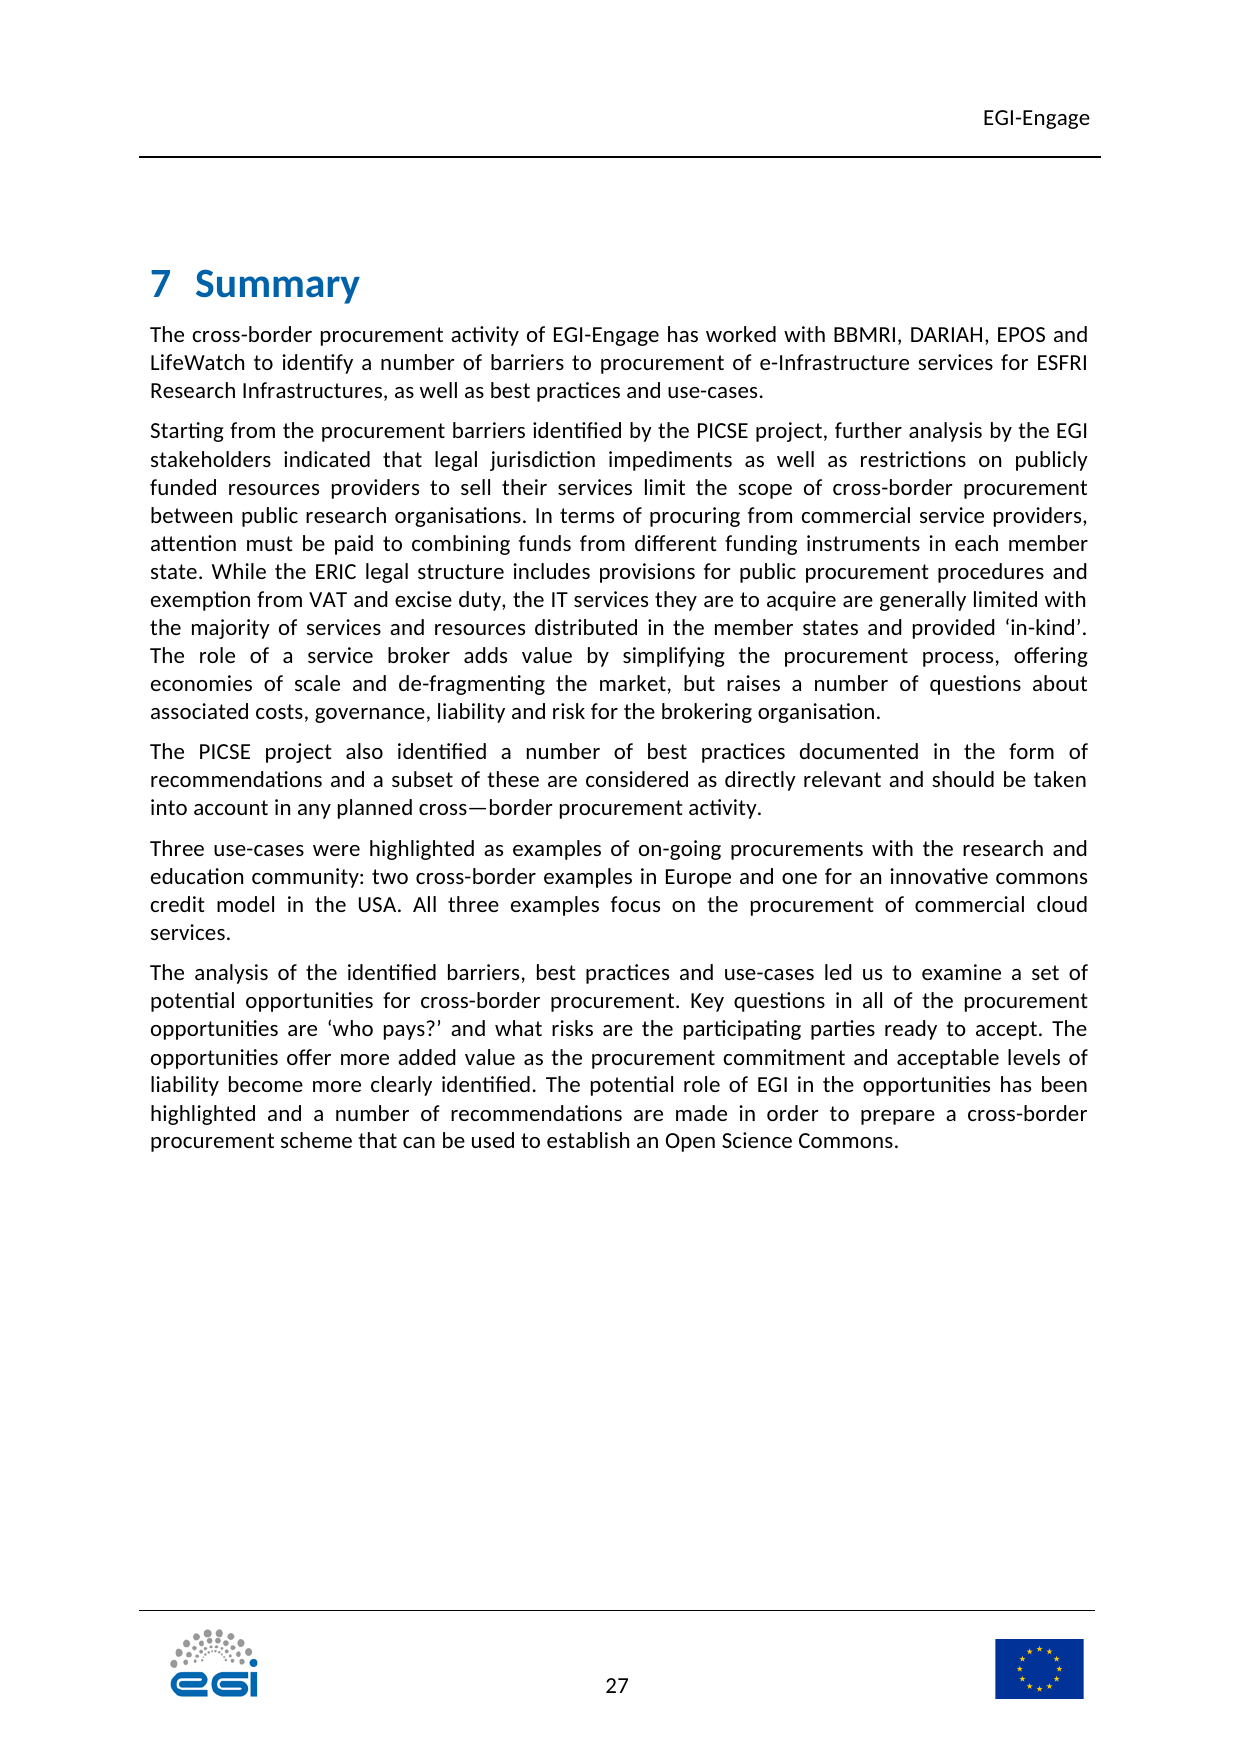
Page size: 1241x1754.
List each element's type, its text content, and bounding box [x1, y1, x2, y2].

text The PICSE project also identified a number of best practices documented in the form of recommendations and a subset of these are considered as directly relevant and should be taken into account in any planned cross—border procurement activity. [150, 737, 1090, 821]
picture [995, 1639, 1084, 1699]
subtitle Summary [150, 257, 1090, 308]
text Three use-cases were highlighted as examples of on-going procurements with the research and education community: two cross-border examples in Europe and one for an innovative commons credit model in the USA. All three examples focus on the procurement of commercial cloud services. [150, 834, 1090, 946]
picture [150, 1627, 276, 1699]
text The cross-border procurement activity of EGI-Engage has worked with BBMRI, DARIAH, EPOS and LifeWatch to identify a number of barriers to procurement of e-Infrastructure services for ESFRI Research Infrastructures, as well as best practices and use-cases. [150, 320, 1090, 404]
text Starting from the procurement barriers identified by the PICSE project, further analysis by the EGI stakeholders indicated that legal jurisdiction impediments as well as restrictions on publicly funded resources providers to sell their services limit the scope of cross-border procurement between public research organisations. In terms of procuring from commercial service providers, attention must be paid to combining funds from different funding instruments in each member state. While the ERIC legal structure includes provisions for public procurement procedures and exemption from VAT and excise duty, the IT services they are to acquire are generally limited with the majority of services and resources distributed in the member states and provided ‘in-kind’. The role of a service broker adds value by simplifying the procurement process, offering economies of scale and de-fragmenting the market, but raises a number of questions about associated costs, governance, liability and risk for the brokering organisation. [150, 417, 1090, 725]
text The analysis of the identified barriers, best practices and use-cases led us to examine a set of potential opportunities for cross-border procurement. Key questions in all of the procurement opportunities are ‘who pays?’ and what risks are the participating parties ready to accept. The opportunities offer more added value as the procurement commitment and acceptable levels of liability become more clearly identified. The potential role of EGI in the opportunities has been highlighted and a number of recommendations are made in order to prepare a cross-border procurement scheme that can be used to establish an Open Science Commons. [150, 958, 1090, 1155]
